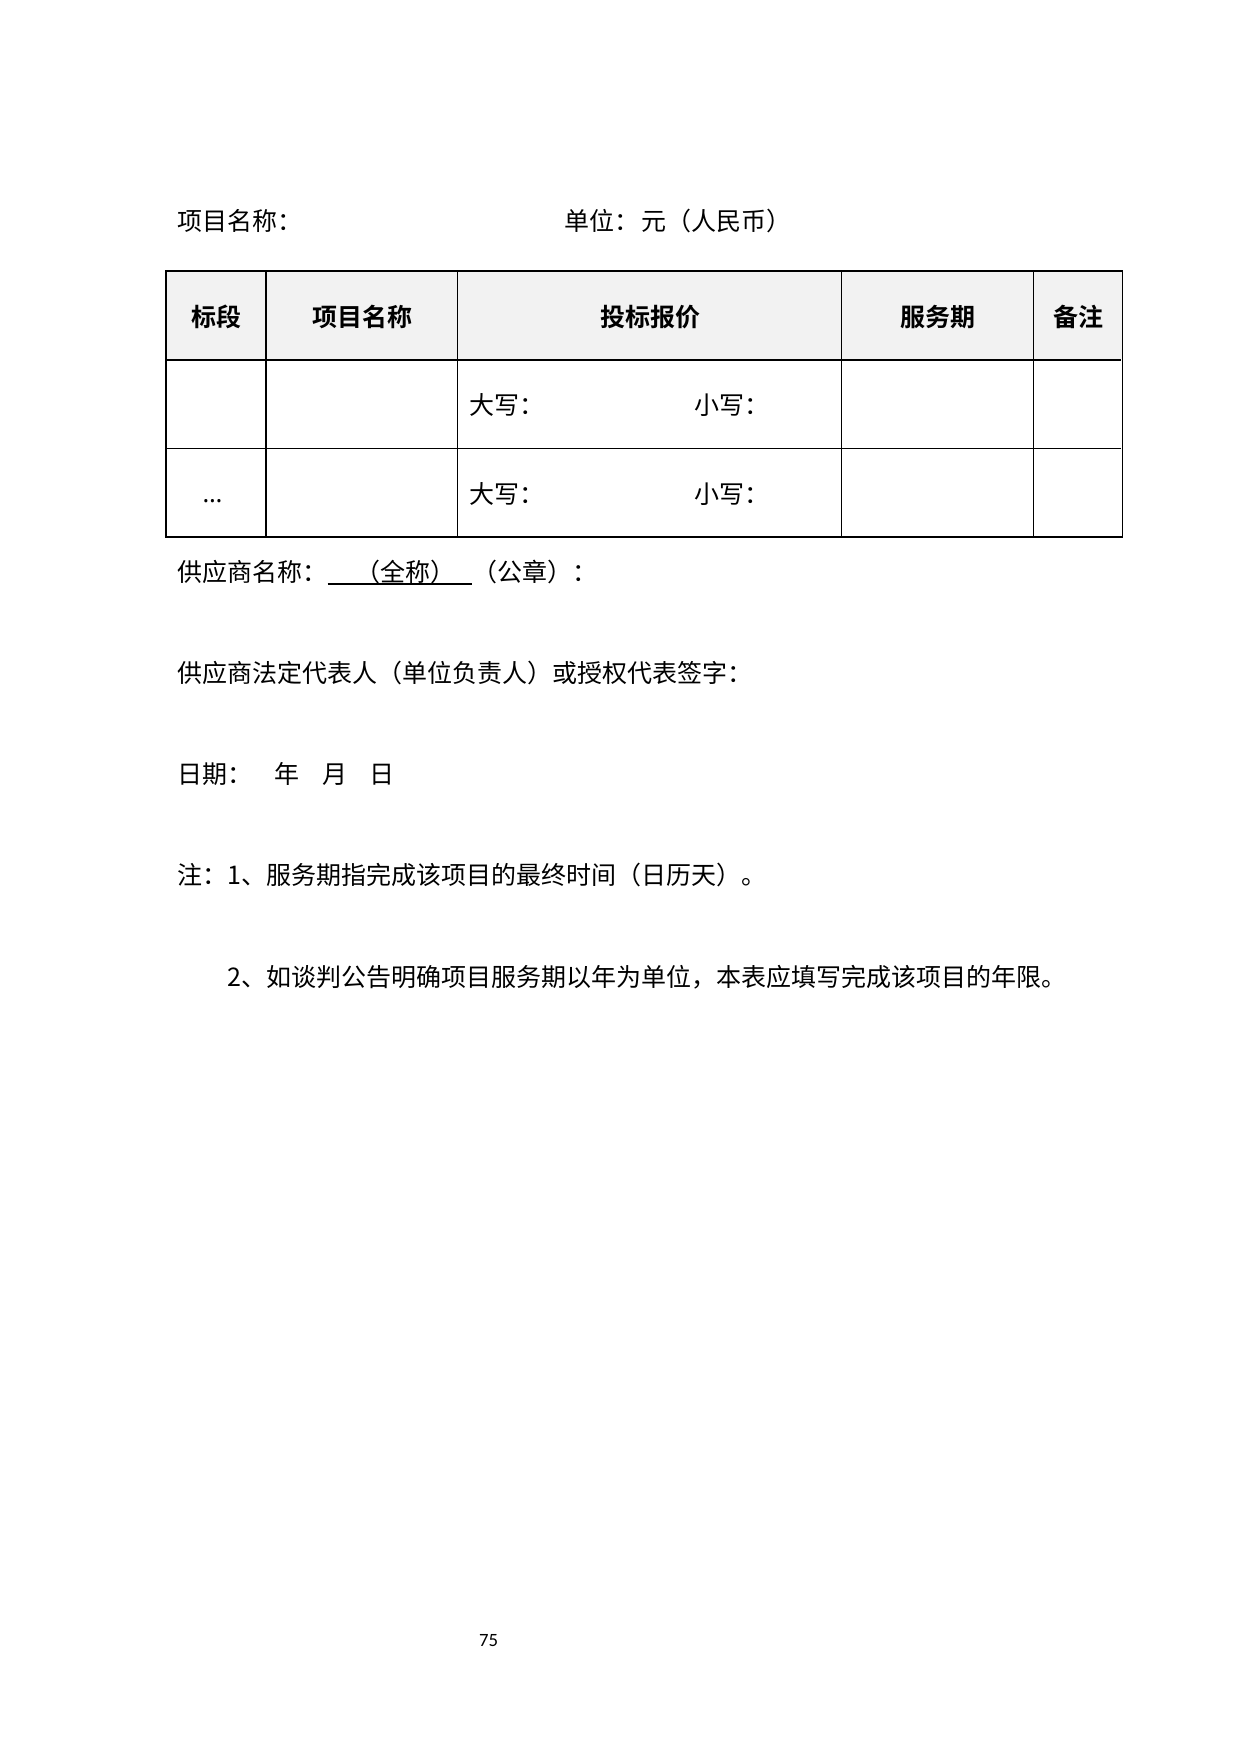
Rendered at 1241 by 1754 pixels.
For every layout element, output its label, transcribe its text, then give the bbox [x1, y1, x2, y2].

table_cell [167, 361, 265, 447]
table_cell [1034, 359, 1122, 447]
table_header 标段 [167, 272, 265, 359]
table_cell 大写： 小写： [458, 361, 841, 447]
text 供应商法定代表人（单位负责人）或授权代表签字： [177, 639, 1081, 704]
text 供应商名称： （全称） （公章）： [177, 538, 1081, 603]
table_cell [267, 361, 457, 447]
text 项目名称： 单位：元（人民币） [177, 187, 1081, 252]
text 日期： 年 月 日 [177, 740, 1081, 805]
text 注：1、服务期指完成该项目的最终时间（日历天）。 [177, 841, 1081, 906]
text 2、如谈判公告明确项目服务期以年为单位，本表应填写完成该项目的年限。 [177, 943, 1081, 1008]
table_cell … [167, 449, 265, 536]
table_header 项目名称 [267, 272, 457, 359]
table_header 投标报价 [458, 272, 841, 359]
table_cell [842, 361, 1033, 447]
table_header 备注 [1034, 272, 1122, 359]
table_cell [842, 449, 1033, 536]
table_header 服务期 [842, 272, 1033, 359]
table_cell [1034, 448, 1122, 536]
table_cell [267, 449, 457, 536]
table_cell 大写： 小写： [458, 449, 841, 536]
